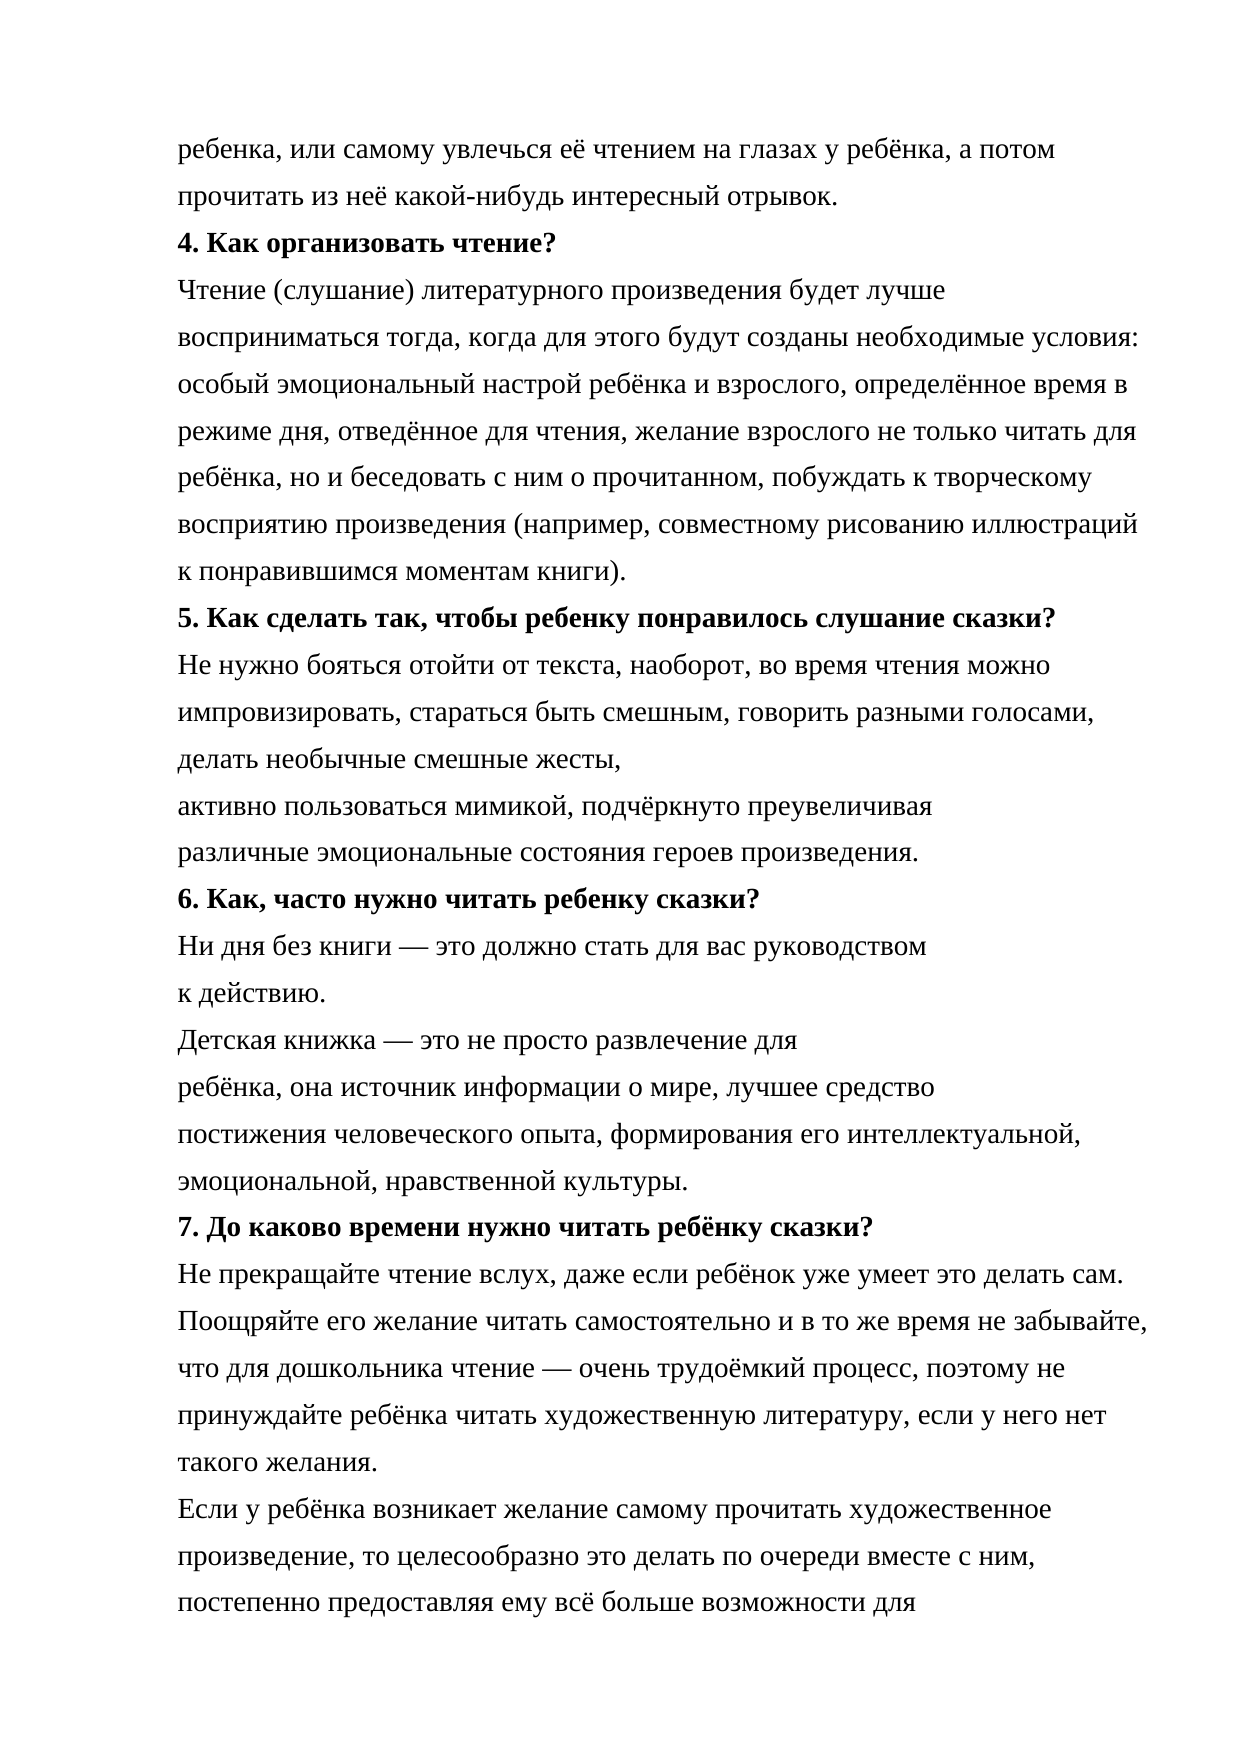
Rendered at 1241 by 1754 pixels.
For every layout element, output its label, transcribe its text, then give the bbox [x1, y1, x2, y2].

text 6. Как, часто нужно читать ребенку сказки? [177, 868, 1152, 915]
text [177, 1243, 1152, 1618]
text Ни дня без книги — это должно стать для вас руководством к действию. Детская книжка — это не просто развлечение для ребёнка, она источник информации о мире, лучшее средство постижения человеческого опыта, формирования его интеллектуальной, эмоциональной, нравственной культуры. [177, 915, 1152, 1196]
text 4. Как организовать чтение? [177, 212, 1152, 259]
text 7. До каково времени нужно читать ребёнку сказки? [177, 1196, 1152, 1243]
text Не нужно бояться отойти от текста, наоборот, во время чтения можно импровизировать, стараться быть смешным, говорить разными голосами, делать необычные смешные жесты, активно пользоваться мимикой, подчёркнуто преувеличивая различные эмоциональные состояния героев произведения. [177, 634, 1152, 868]
text Чтение (слушание) литературного произведения будет лучше восприниматься тогда, когда для этого будут созданы необходимые условия: особый эмоциональный настрой ребёнка и взрослого, определённое время в режиме дня, отведённое для чтения, желание взрослого не только читать для ребёнка, но и беседовать с ним о прочитанном, побуждать к творческому восприятию произведения (например, совместному рисованию иллюстраций к понравившимся моментам книги). [177, 259, 1152, 587]
text 5. Как сделать так, чтобы ребенку понравилось слушание сказки? [177, 587, 1152, 634]
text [177, 118, 1152, 212]
